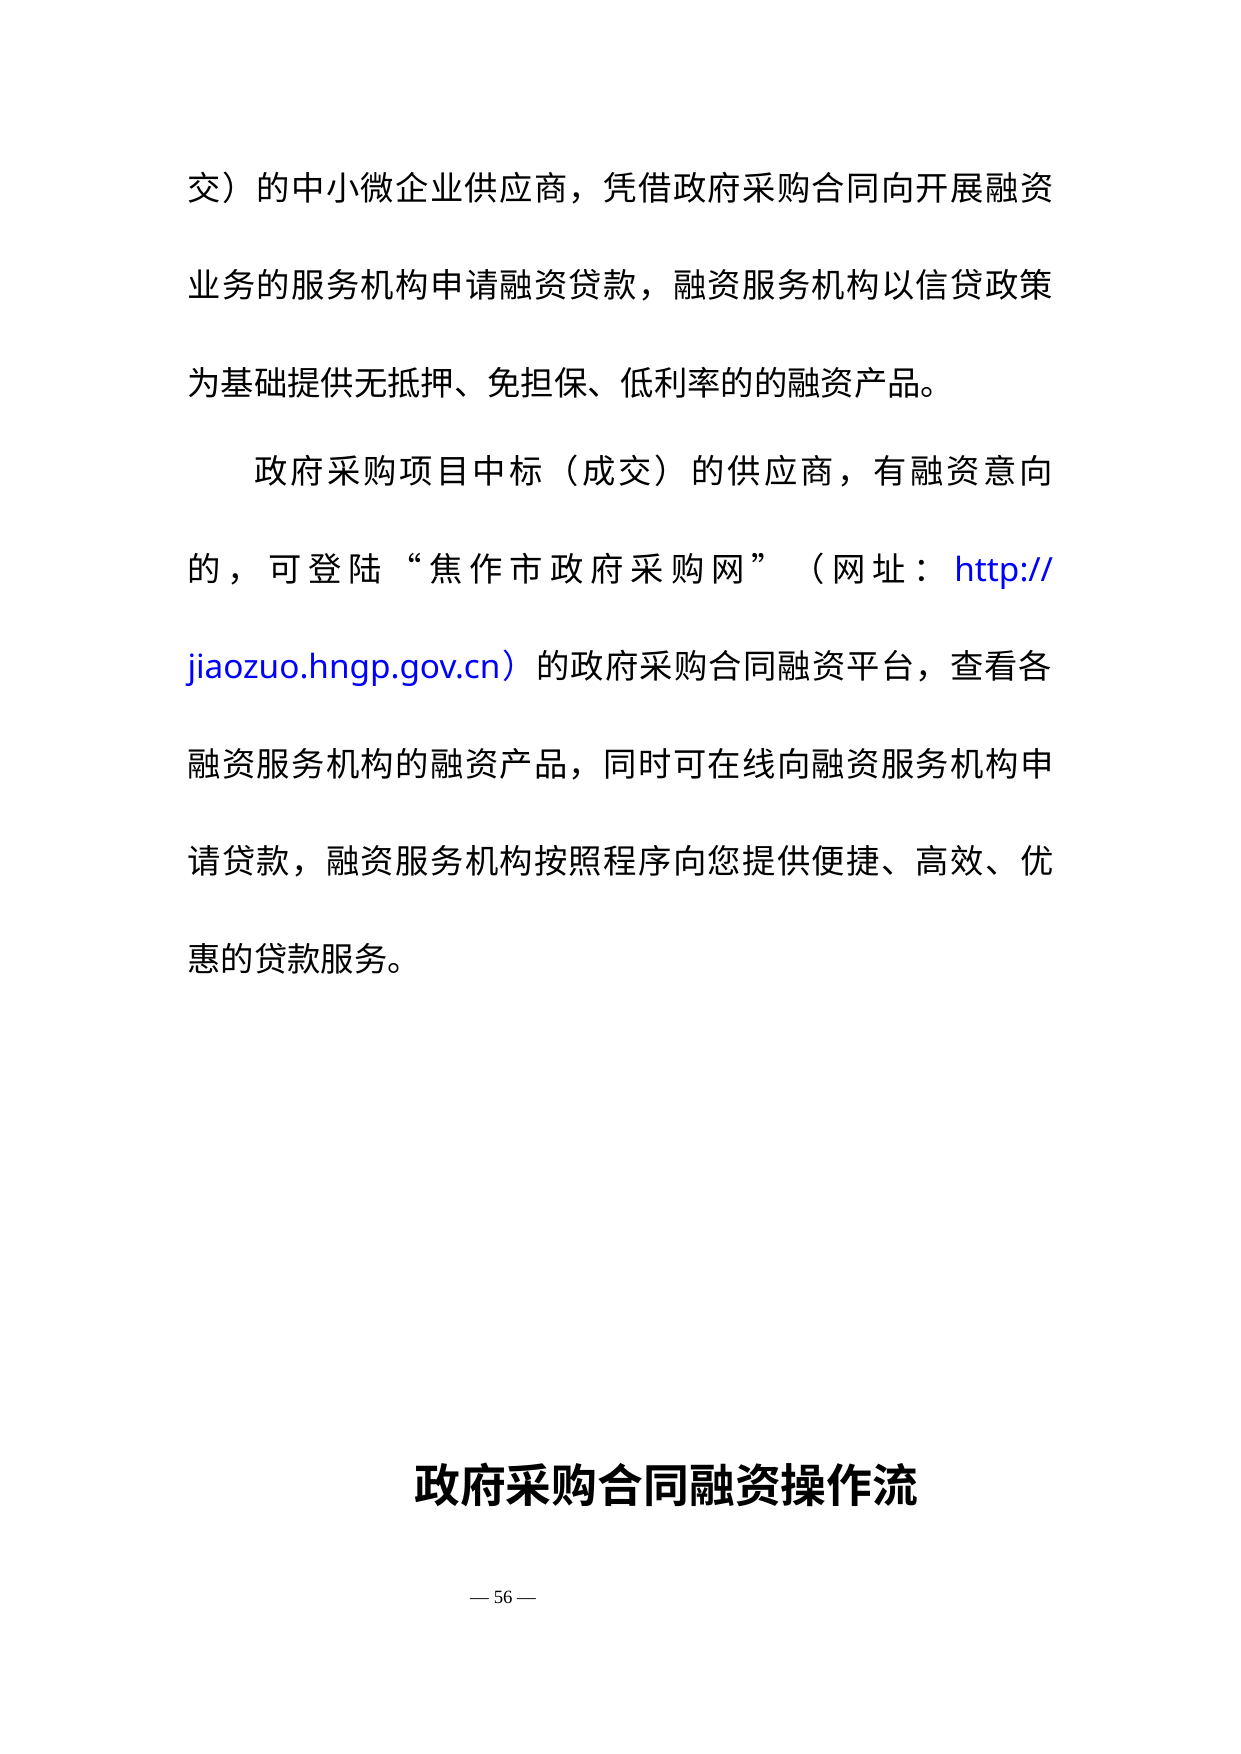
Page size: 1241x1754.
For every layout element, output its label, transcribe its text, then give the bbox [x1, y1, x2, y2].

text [187, 153, 1053, 413]
text 政府采购合同融资操作流 [187, 1433, 1053, 1531]
text 政府采购项目中标（成交）的供应商，有融资意向的，可登陆“焦作市政府采购网”（网址：http://jiaozuo.hngp.gov.cn）的政府采购合同融资平台，查看各融资服务机构的融资产品，同时可在线向融资服务机构申请贷款，融资服务机构按照程序向您提供便捷、高效、优惠的贷款服务。 [187, 437, 1053, 989]
